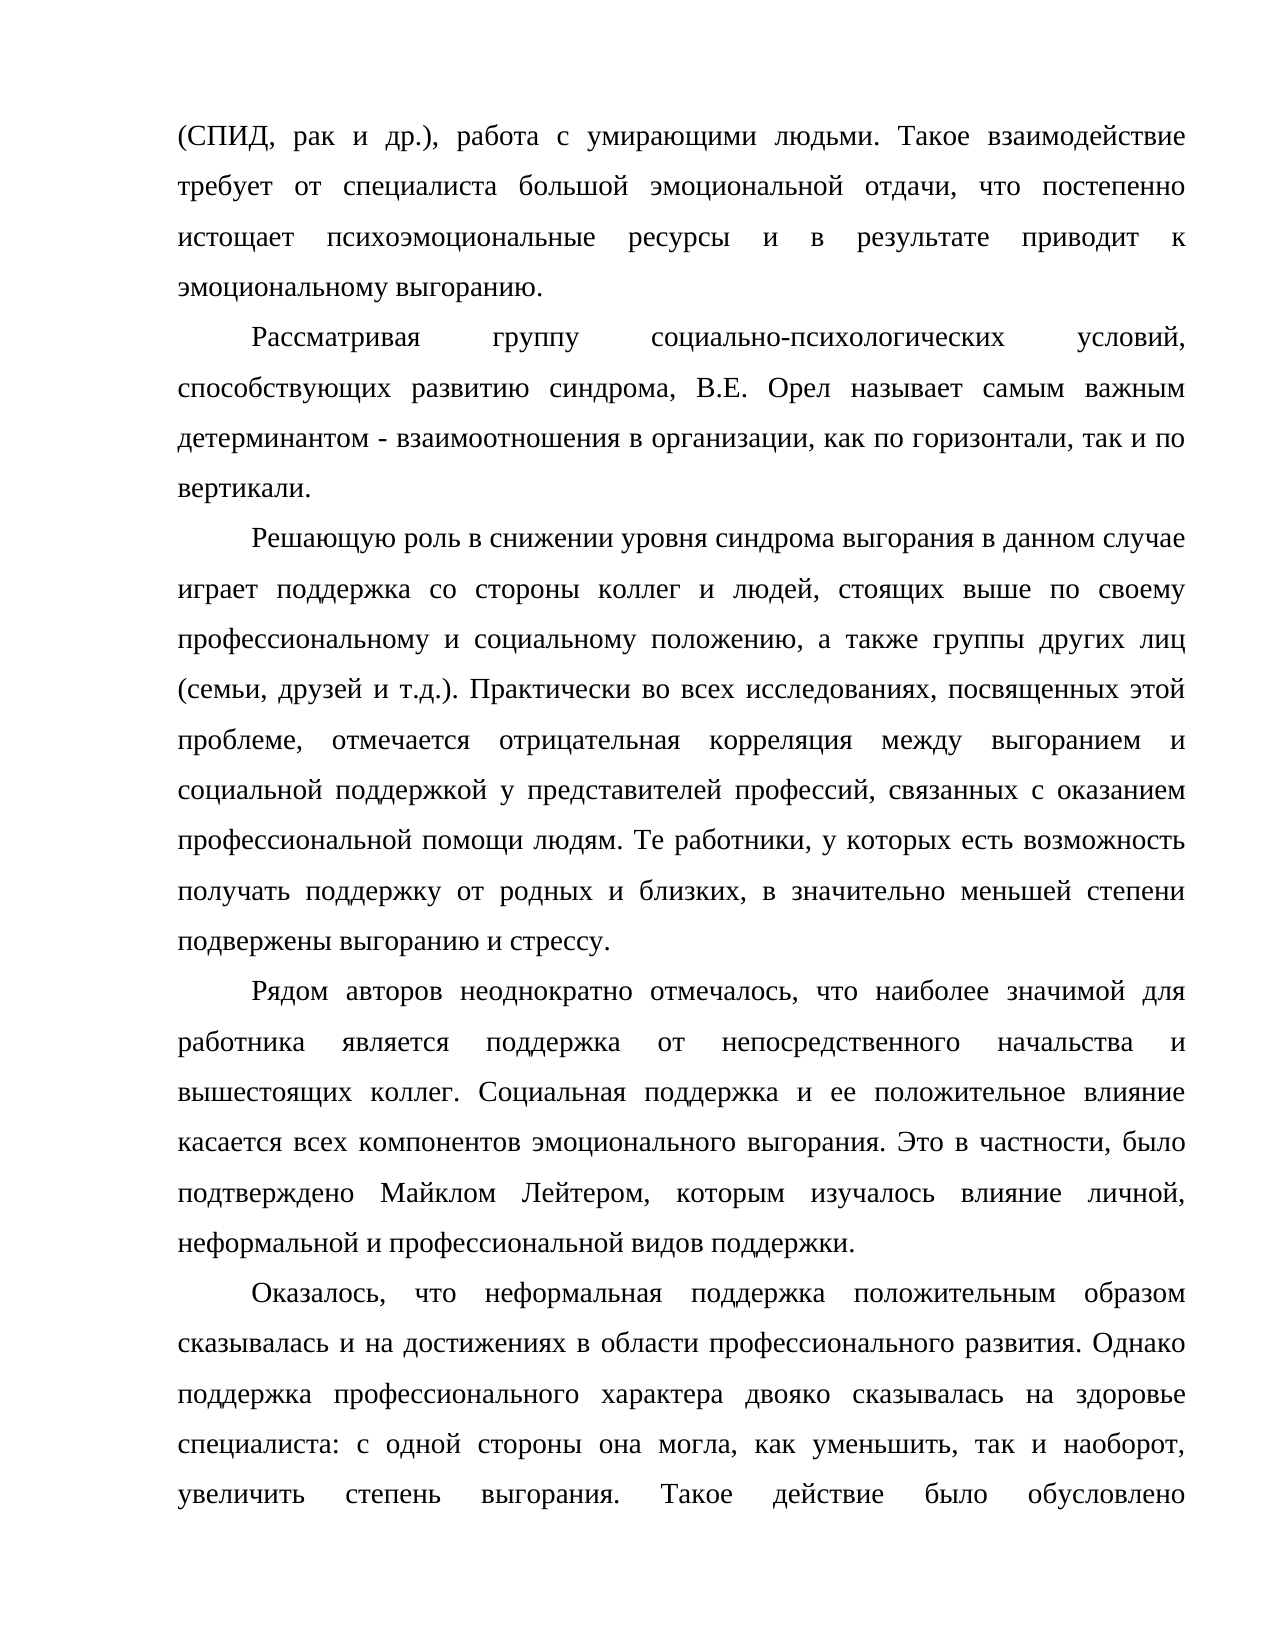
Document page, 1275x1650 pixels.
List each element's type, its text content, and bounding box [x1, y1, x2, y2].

text Решающую роль в снижении уровня синдрома выгорания в данном случае играет поддержка со стороны коллег и людей, стоящих выше по своему профессиональному и социальному положению, а также группы других лиц (семьи, друзей и т.д.). Практически во всех исследованиях, посвященных этой проблеме, отмечается отрицательная корреляция между выгоранием и социальной поддержкой у представителей профессий, связанных с оказанием профессиональной помощи людям. Те работники, у которых есть возможность получать поддержку от родных и близких, в значительно меньшей степени подвержены выгоранию и стрессу. [177, 521, 1186, 957]
text Рассматривая группу социально-психологических условий, способствующих развитию синдрома, В.Е. Орел называет самым важным детерминантом - взаимоотношения в организации, как по горизонтали, так и по вертикали. [177, 319, 1186, 504]
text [177, 1275, 1186, 1510]
text Рядом авторов неоднократно отмечалось, что наиболее значимой для работника является поддержка от непосредственного начальства и вышестоящих коллег. Социальная поддержка и ее положительное влияние касается всех компонентов эмоционального выгорания. Это в частности, было подтверждено Майклом Лейтером, которым изучалось влияние личной, неформальной и профессиональной видов поддержки. [177, 973, 1186, 1258]
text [177, 118, 1186, 303]
